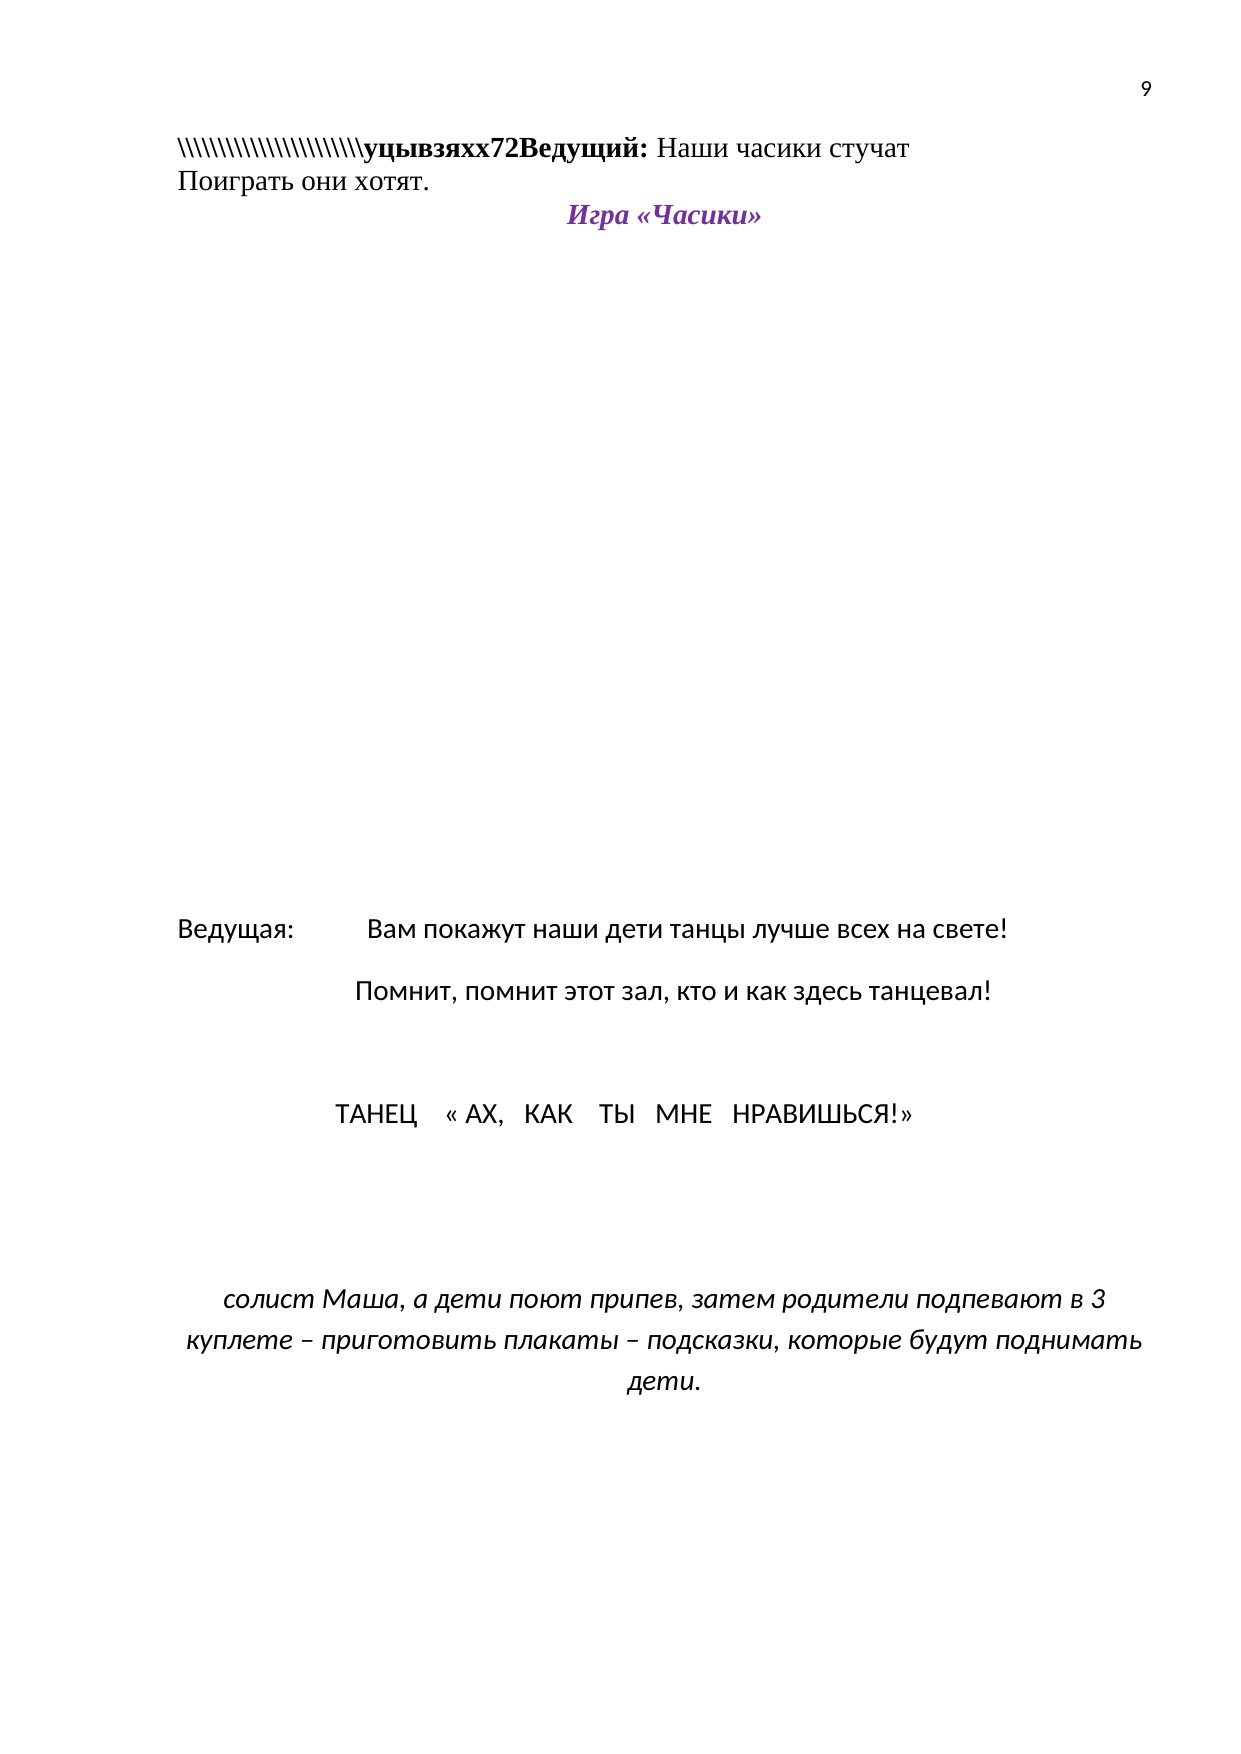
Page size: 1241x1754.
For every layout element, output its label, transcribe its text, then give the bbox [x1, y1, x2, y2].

text Поиграть они хотят. [177, 163, 1152, 197]
text Игра «Часики» [177, 197, 1152, 230]
text ТАНЕЦ « АХ, КАК ТЫ МНЕ НРАВИШЬСЯ!» [177, 1095, 1152, 1131]
text \\\\\\\\\\\\\\\\\\\\\\\уцывзяхх72Ведущий: Наши часики стучат [177, 130, 1152, 163]
text Помнит, помнит этот зал, кто и как здесь танцевал! [177, 972, 1152, 1007]
text солист Маша, а дети поют припев, затем родители подпевают в 3 куплете – приготовить плакаты – подсказки, которые будут поднимать дети. [177, 1281, 1152, 1398]
text Ведущая: Вам покажут наши дети танцы лучше всех на свете! [177, 910, 1152, 946]
